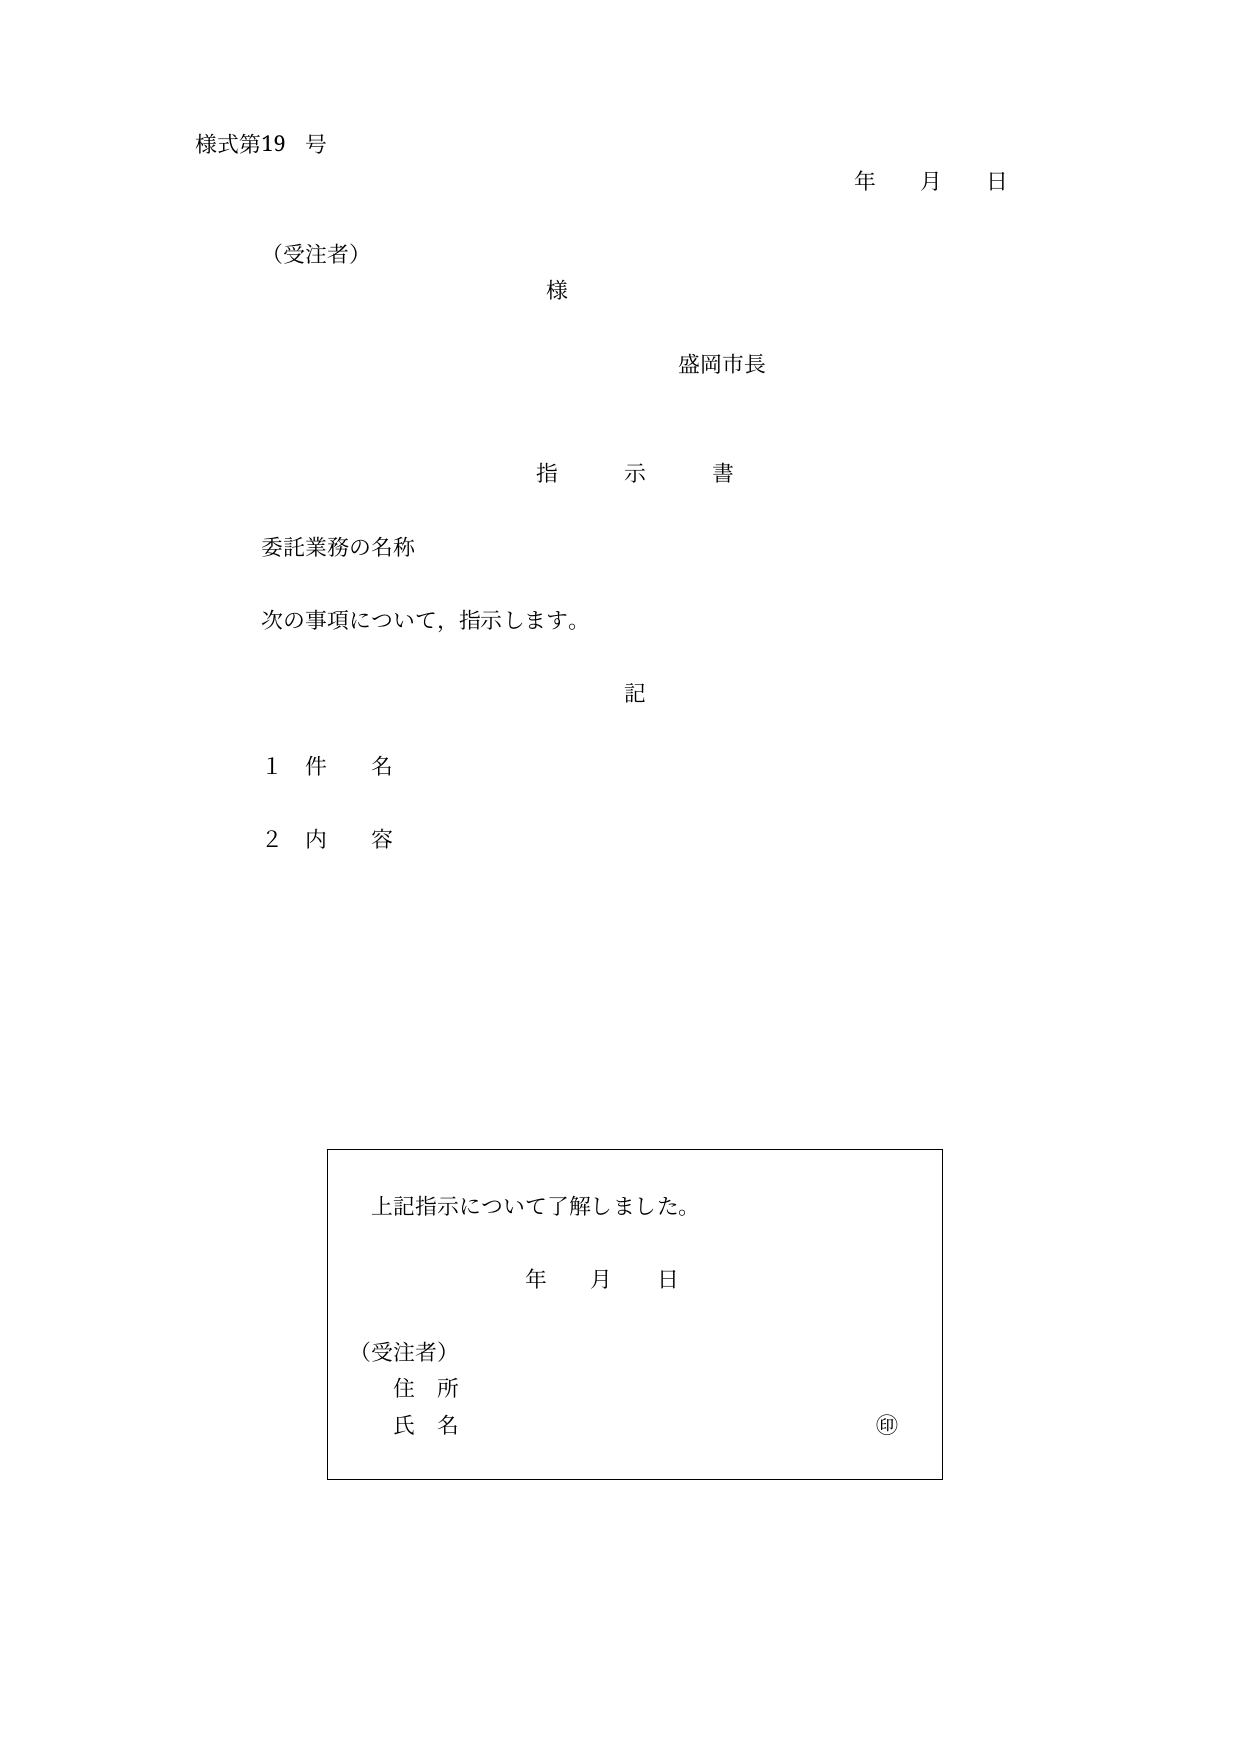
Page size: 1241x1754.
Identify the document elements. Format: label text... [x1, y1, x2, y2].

text 年 月 日 [195, 162, 1074, 198]
text 様式第19号 [195, 125, 1074, 162]
subtitle 記 [195, 673, 1074, 710]
text 様 [195, 271, 1074, 308]
text 盛岡市長 [195, 344, 1074, 381]
text （受注者） [195, 235, 1074, 271]
text 次の事項について，指示します。 [195, 600, 1074, 637]
text ２ 内 容 [195, 820, 1074, 856]
text 指 示 書 [195, 454, 1074, 491]
table_header 上記指示について了解しました。 年 月 日 （受注者） 住 所 氏 名 ㊞ [328, 1150, 942, 1479]
text １ 件 名 [195, 747, 1074, 783]
text 委託業務の名称 [195, 527, 1074, 564]
